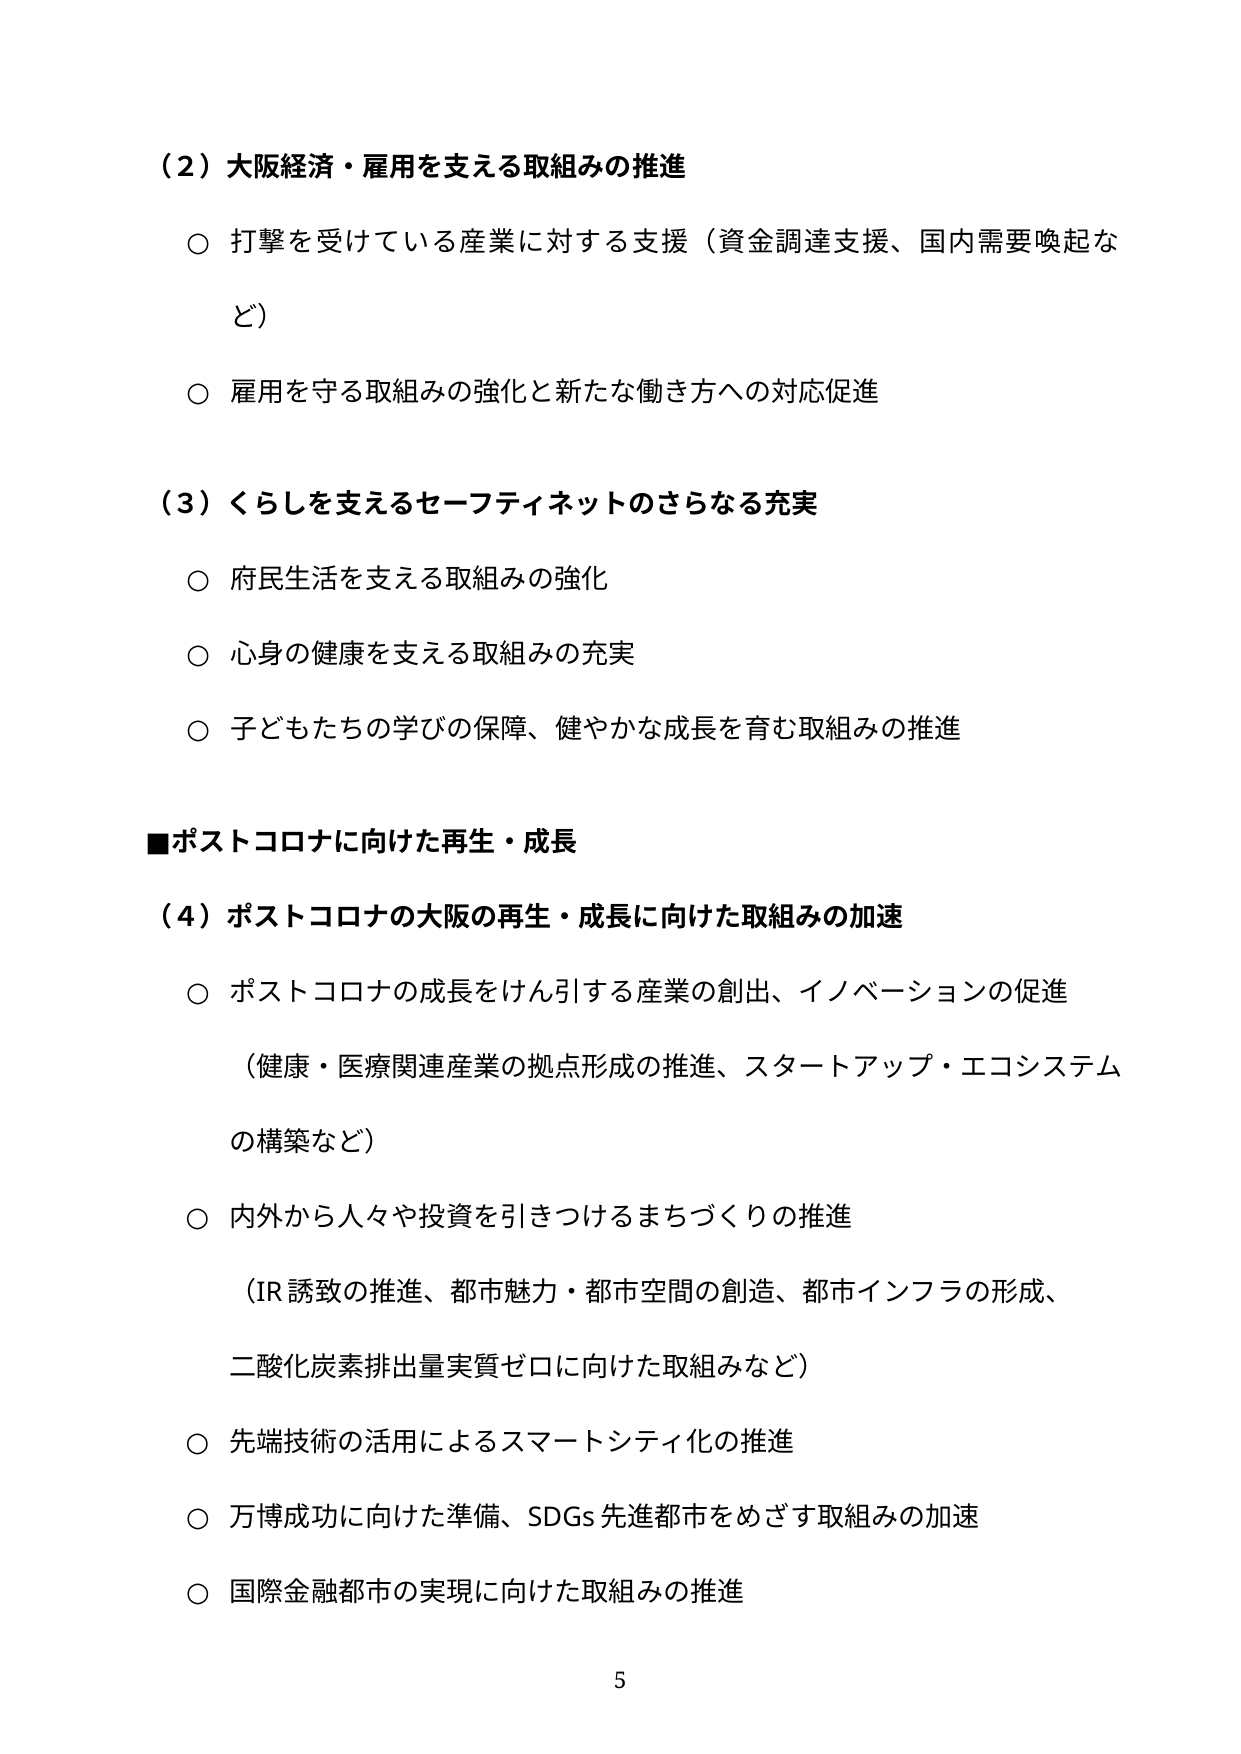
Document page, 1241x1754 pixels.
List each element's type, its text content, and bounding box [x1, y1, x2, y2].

list 内外から人々や投資を引きつけるまちづくりの推進 [185, 1177, 1122, 1252]
list 子どもたちの学びの保障、健やかな成長を育む取組みの推進 [186, 689, 1122, 764]
list ポストコロナの成長をけん引する産業の創出、イノベーションの促進 [186, 952, 1122, 1027]
list 府民生活を支える取組みの強化 [186, 539, 1122, 614]
text ■ポストコロナに向けた再生・成長 [118, 802, 1122, 877]
list 万博成功に向けた準備、SDGs先進都市をめざす取組みの加速 [186, 1477, 1122, 1552]
text （２）大阪経済・雇用を支える取組みの推進 [118, 127, 1122, 202]
text （３）くらしを支えるセーフティネットのさらなる充実 [118, 464, 1122, 539]
list 国際金融都市の実現に向けた取組みの推進 [186, 1552, 1122, 1627]
list （IR誘致の推進、都市魅力・都市空間の創造、都市インフラの形成、 [229, 1252, 1122, 1327]
text （４）ポストコロナの大阪の再生・成長に向けた取組みの加速 [118, 877, 1122, 952]
list 二酸化炭素排出量実質ゼロに向けた取組みなど） [229, 1327, 1122, 1402]
list 雇用を守る取組みの強化と新たな働き方への対応促進 [186, 352, 1122, 427]
list 先端技術の活用によるスマートシティ化の推進 [185, 1402, 1122, 1477]
list 心身の健康を支える取組みの充実 [186, 614, 1122, 689]
list 打撃を受けている産業に対する支援（資金調達支援、国内需要喚起など） [186, 202, 1122, 352]
list （健康・医療関連産業の拠点形成の推進、スタートアップ・エコシステムの構築など） [229, 1027, 1122, 1177]
